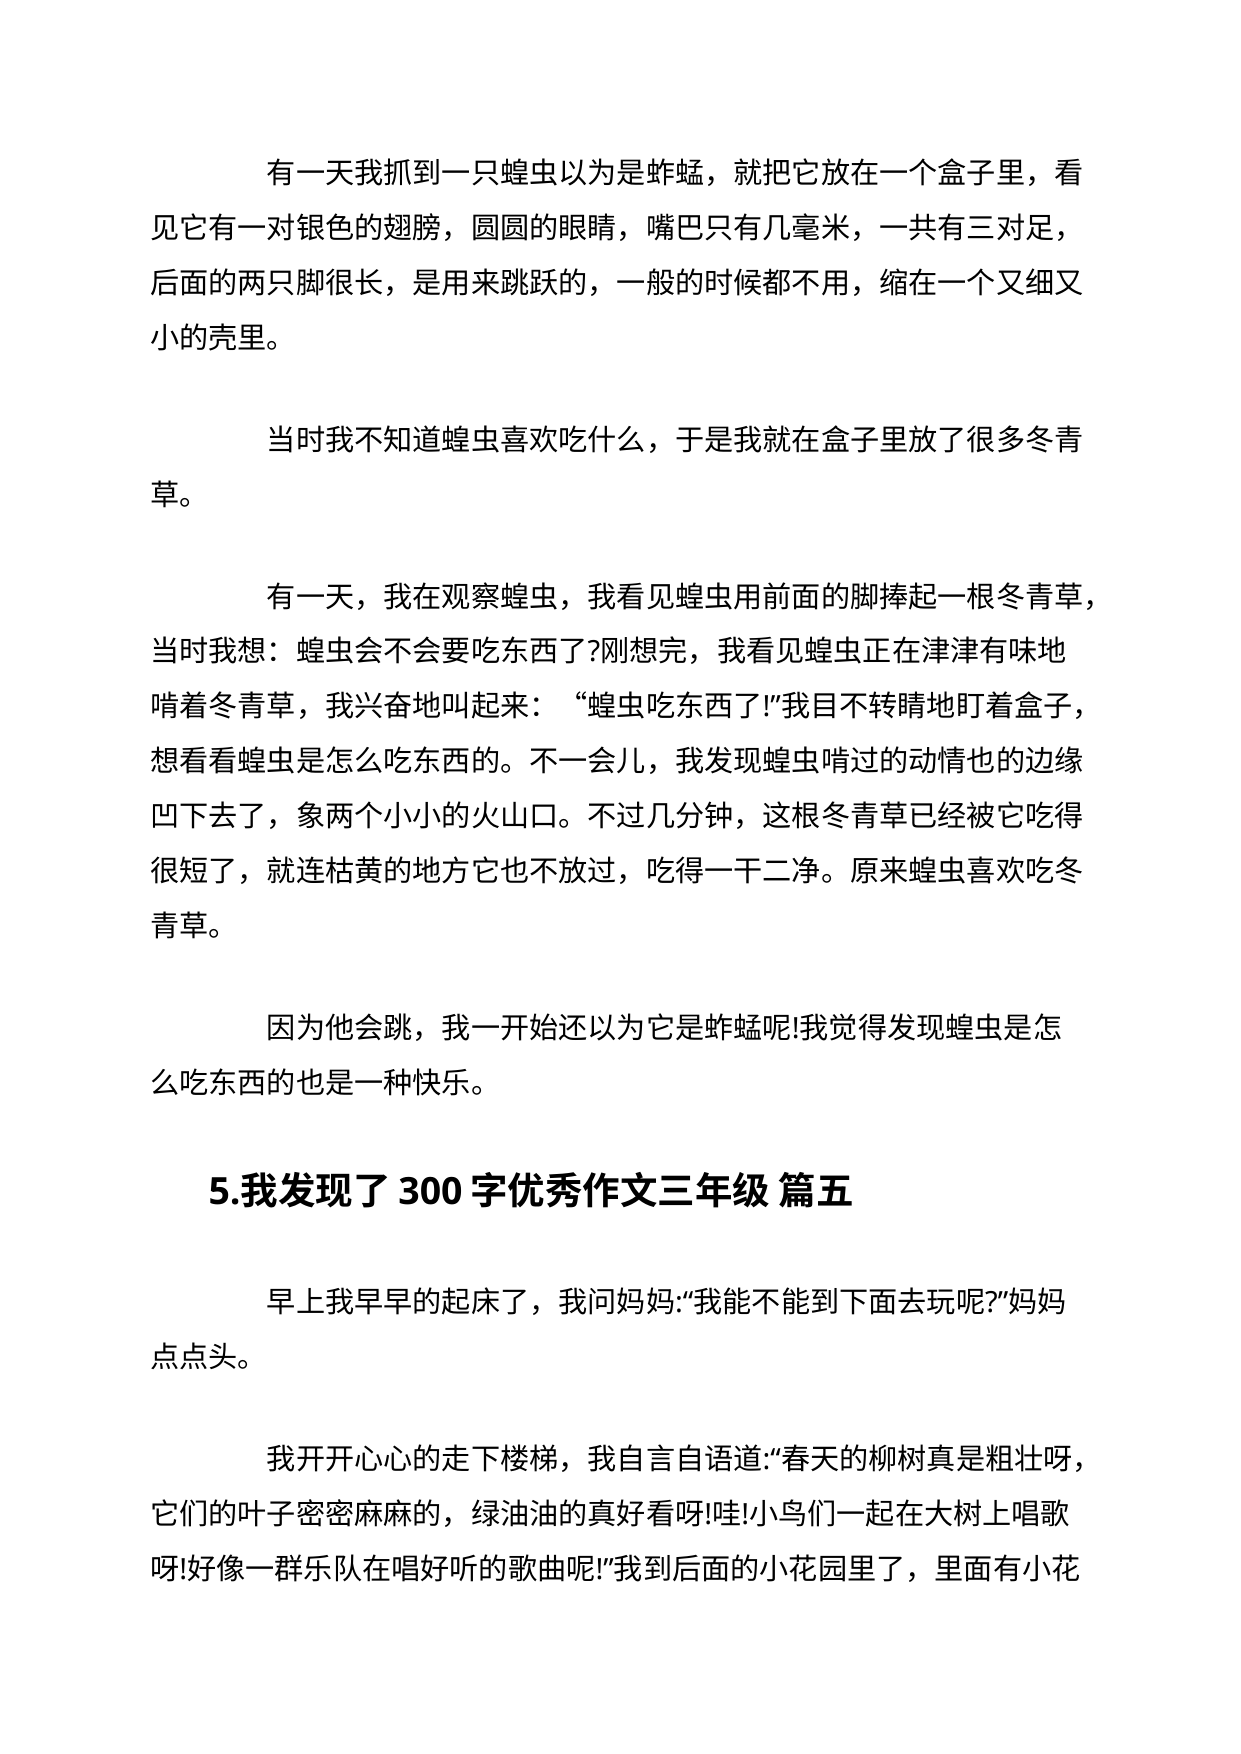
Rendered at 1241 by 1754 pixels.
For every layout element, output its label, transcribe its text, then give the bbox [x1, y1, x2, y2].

text 有一天，我在观察蝗虫，我看见蝗虫用前面的脚捧起一根冬青草，当时我想：蝗虫会不会要吃东西了?刚想完，我看见蝗虫正在津津有味地啃着冬青草，我兴奋地叫起来：“蝗虫吃东西了!”我目不转睛地盯着盒子，想看看蝗虫是怎么吃东西的。不一会儿，我发现蝗虫啃过的动情也的边缘凹下去了，象两个小小的火山口。不过几分钟，这根冬青草已经被它吃得很短了，就连枯黄的地方它也不放过，吃得一干二净。原来蝗虫喜欢吃冬青草。 [150, 573, 1090, 945]
text 当时我不知道蝗虫喜欢吃什么，于是我就在盒子里放了很多冬青草。 [150, 416, 1090, 514]
text 早上我早早的起床了，我问妈妈:“我能不能到下面去玩呢?”妈妈点点头。 [150, 1279, 1090, 1376]
text 因为他会跳，我一开始还以为它是蚱蜢呢!我觉得发现蝗虫是怎么吃东西的也是一种快乐。 [150, 1004, 1090, 1102]
text 5.我发现了300字优秀作文三年级 篇五 [150, 1161, 1090, 1216]
text 有一天我抓到一只蝗虫以为是蚱蜢，就把它放在一个盒子里，看见它有一对银色的翅膀，圆圆的眼睛，嘴巴只有几毫米，一共有三对足，后面的两只脚很长，是用来跳跃的，一般的时候都不用，缩在一个又细又小的壳里。 [150, 150, 1090, 357]
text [150, 1436, 1090, 1588]
